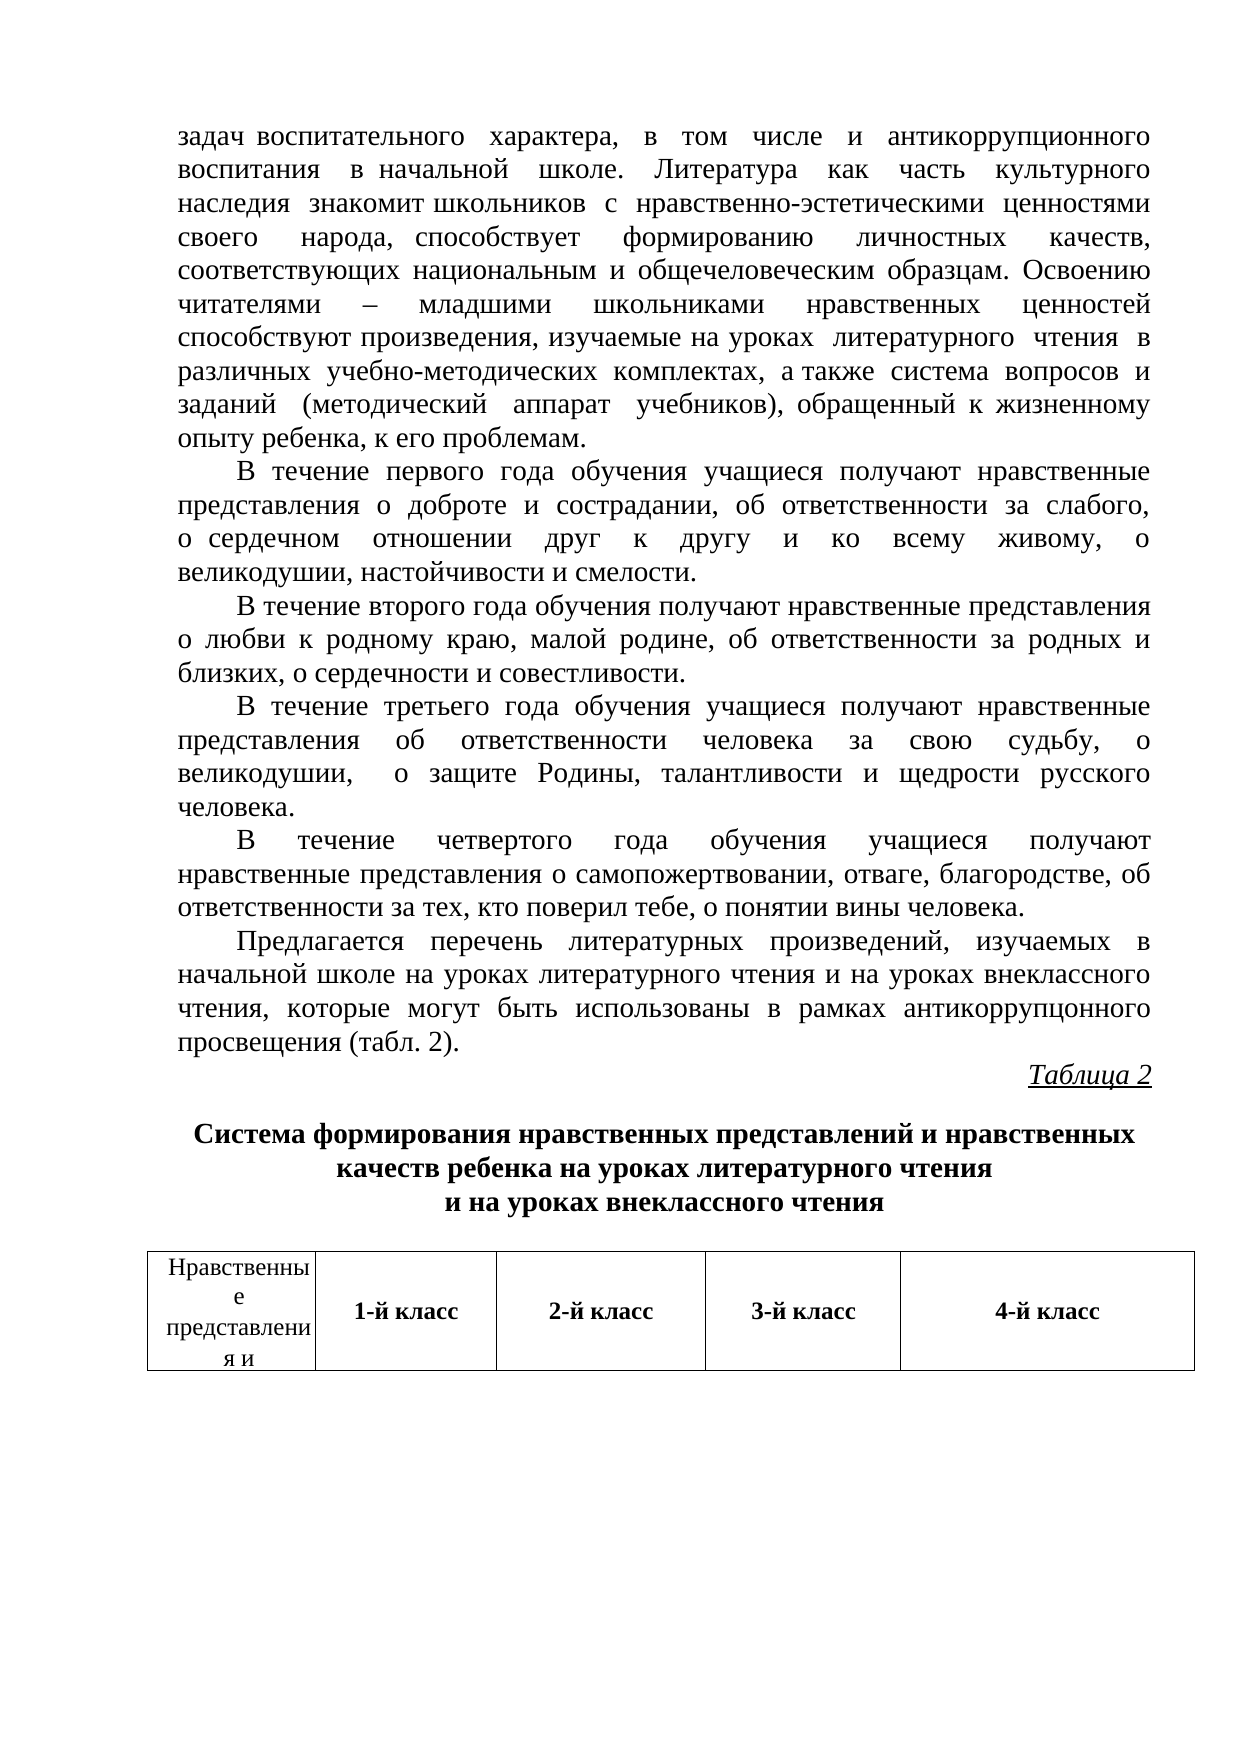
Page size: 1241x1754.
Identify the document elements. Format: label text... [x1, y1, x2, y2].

text качеств ребенка на уроках литературного чтения [177, 1150, 1152, 1184]
table_header 2-й класс [497, 1252, 705, 1370]
text В течение первого года обучения учащиеся получают нравственные представления о доброте и сострадании, об ответственности за слабого, о сердечном отношении друг к другу и ко всему живому, о великодушии, настойчивости и смелости. [177, 453, 1152, 588]
text В течение четвертого года обучения учащиеся получают нравственные представления о самопожертвовании, отваге, благородстве, об ответственности за тех, кто поверил тебе, о понятии вины человека. [177, 822, 1152, 923]
text В течение второго года обучения получают нравственные представления о любви к родному краю, малой родине, об ответственности за родных и близких, о сердечности и совестливости. [177, 588, 1152, 688]
text Предлагается перечень литературных произведений, изучаемых в начальной школе на уроках литературного чтения и на уроках внеклассного чтения, которые могут быть использованы в рамках антикоррупцонного просвещения (табл. 2). [177, 923, 1152, 1057]
table_header 3-й класс [706, 1252, 900, 1370]
text и на уроках внеклассного чтения [177, 1184, 1152, 1217]
text Таблица 2 [177, 1057, 1152, 1091]
text Система формирования нравственных представлений и нравственных [177, 1117, 1152, 1150]
table_header 4-й класс [901, 1252, 1194, 1370]
text В течение третьего года обучения учащиеся получают нравственные представления об ответственности человека за свою судьбу, о великодушии, о защите Родины, талантливости и щедрости русского человека. [177, 688, 1152, 822]
table_header Нравственные представления и качества [148, 1252, 315, 1370]
table_header 1-й класс [316, 1252, 496, 1370]
